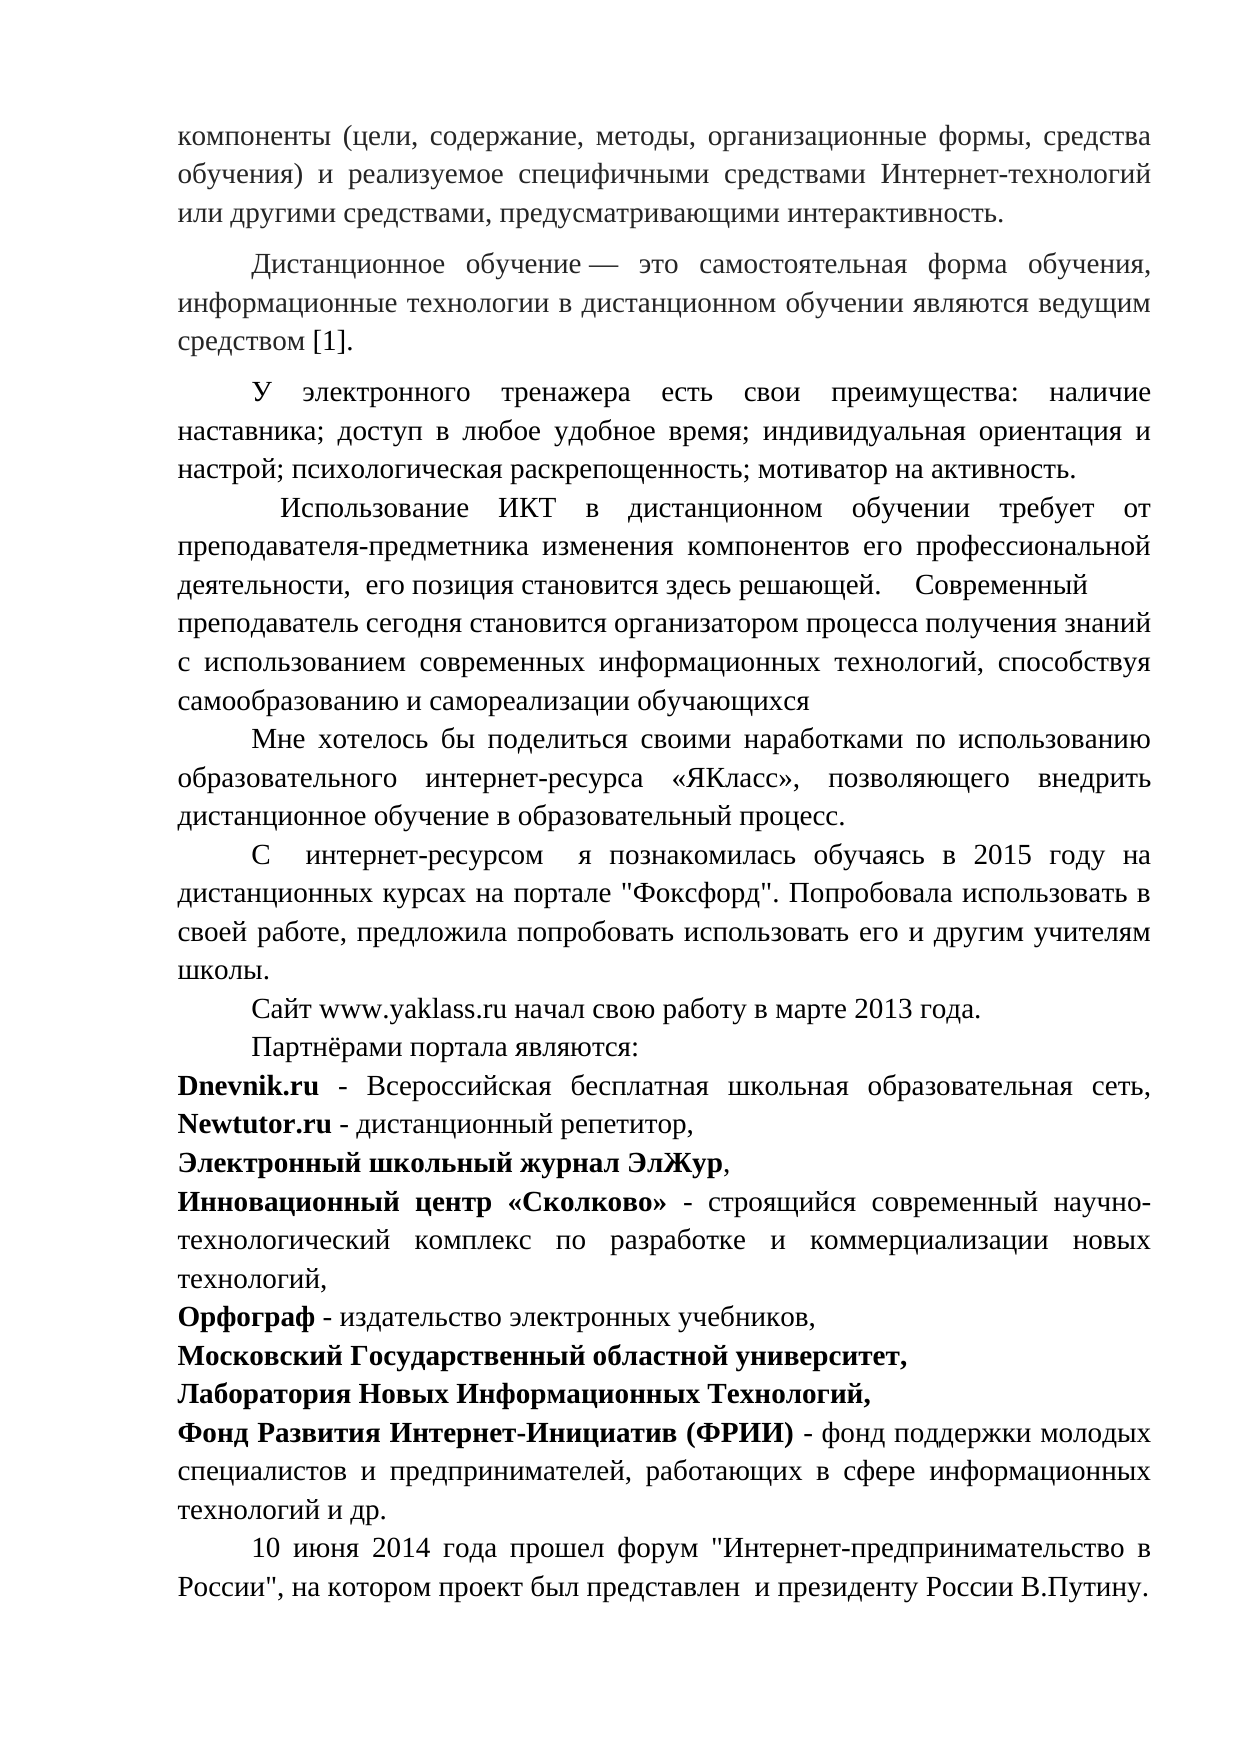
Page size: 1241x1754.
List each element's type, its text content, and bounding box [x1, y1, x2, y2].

text Инновационный центр «Сколково» - строящийся современный научно-технологический комплекс по разработке и коммерциализации новых технологий, [177, 1184, 1152, 1294]
text Орфограф - издательство электронных учебников, [177, 1299, 1152, 1333]
text Фонд Развития Интернет-Инициатив (ФРИИ) - фонд поддержки молодых специалистов и предпринимателей, работающих в сфере информационных технологий и др. [177, 1415, 1152, 1526]
text Партнёрами портала являются: [177, 1029, 1152, 1063]
text Dnevnik.ru - Всероссийская бесплатная школьная образовательная сеть, Newtutor.ru - дистанционный репетитор, [177, 1068, 1152, 1140]
text Московский Государственный областной университет, [177, 1338, 1152, 1371]
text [177, 118, 1152, 229]
text Дистанционное обучение — это самостоятельная форма обучения, информационные технологии в дистанционном обучении являются ведущим средством [1]. [177, 246, 1152, 357]
text 10 июня 2014 года прошел форум "Интернет-предпринимательство в России", на котором проект был представлен и президенту России В.Путину. [177, 1531, 1152, 1603]
text Сайт www.yaklass.ru начал свою работу в марте 2013 года. [177, 991, 1152, 1024]
text Электронный школьный журнал ЭлЖур, [177, 1145, 1152, 1179]
text Лаборатория Новых Информационных Технологий, [177, 1376, 1152, 1410]
text Мне хотелось бы поделиться своими наработками по использованию образовательного интернет-ресурса «ЯКласс», позволяющего внедрить дистанционное обучение в образовательный процесс. [177, 721, 1152, 832]
text У электронного тренажера есть свои преимущества: наличие наставника; доступ в любое удобное время; индивидуальная ориентация и настрой; психологическая раскрепощенность; мотиватор на активность. [177, 374, 1152, 485]
text С интернет-ресурсом я познакомилась обучаясь в 2015 году на дистанционных курсах на портале "Фоксфорд". Попробовала использовать в своей работе, предложила попробовать использовать его и другим учителям школы. [177, 837, 1152, 986]
text Использование ИКТ в дистанционном обучении требует от преподавателя-предметника изменения компонентов его профессиональной деятельности, его позиция становится здесь решающей. Современный преподаватель сегодня становится организатором процесса получения знаний с использованием современных информационных технологий, способствуя самообразованию и самореализации обучающихся [177, 490, 1152, 716]
